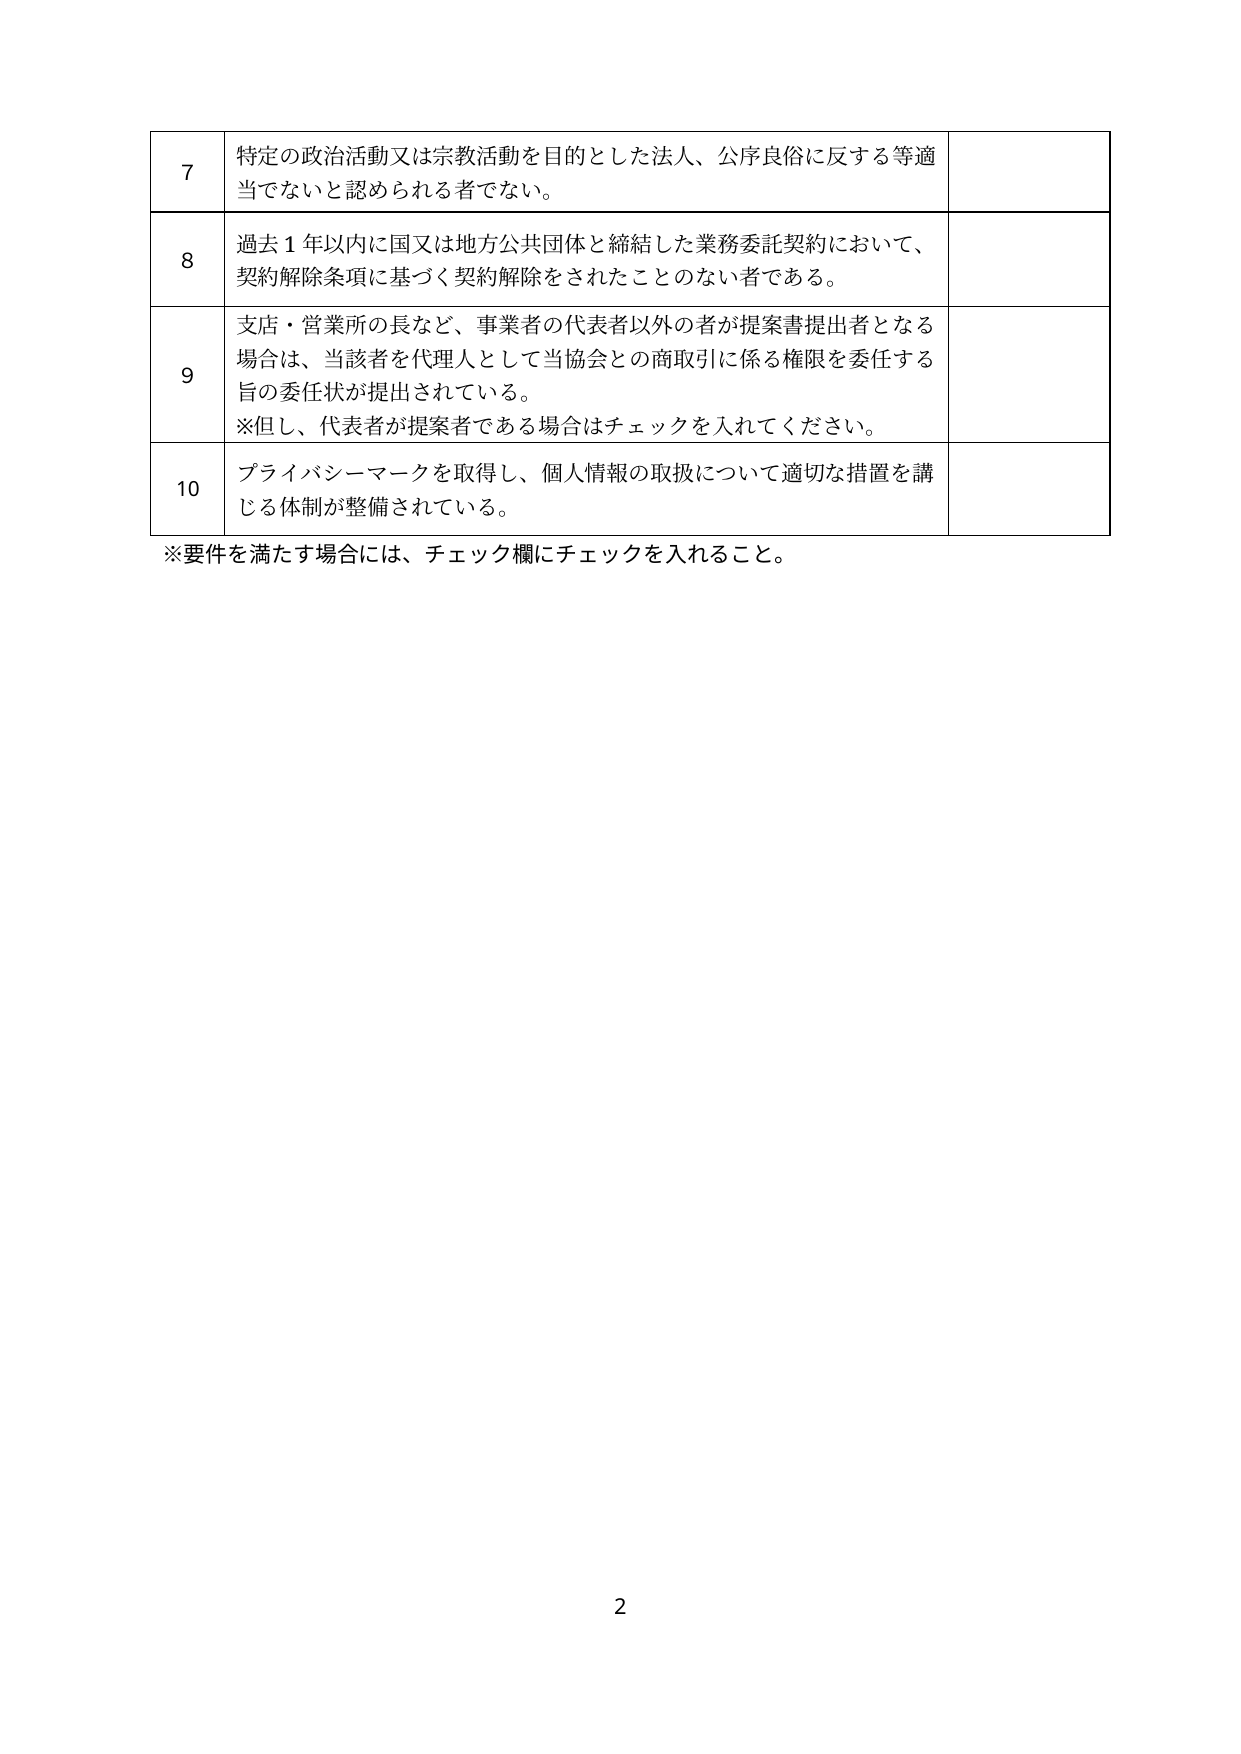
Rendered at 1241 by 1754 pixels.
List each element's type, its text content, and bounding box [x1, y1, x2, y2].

table_cell 支店・営業所の長など、事業者の代表者以外の者が提案書提出者となる場合は、当該者を代理人として当協会との商取引に係る権限を委任する旨の委任状が提出されている。 ※但し、代表者が提案者である場合はチェックを入れてください。 [225, 307, 948, 442]
table_cell [949, 132, 1109, 211]
table_cell 特定の政治活動又は宗教活動を目的とした法人、公序良俗に反する等適当でないと認められる者でない。 [225, 132, 948, 211]
table_cell [949, 307, 1109, 442]
text ※要件を満たす場合には、チェック欄にチェックを入れること。 [118, 536, 1122, 569]
table_cell プライバシーマークを取得し、個人情報の取扱について適切な措置を講じる体制が整備されている。 [225, 443, 948, 535]
table_cell 10 [151, 443, 224, 535]
table_cell 過去1 年以内に国又は地方公共団体と締結した業務委託契約において、契約解除条項に基づく契約解除をされたことのない者である。 [225, 213, 948, 306]
table_cell ８ [151, 213, 224, 306]
table_cell [949, 213, 1109, 306]
table_cell ７ [151, 132, 224, 211]
table_cell [949, 443, 1109, 535]
table_cell ９ [151, 307, 224, 442]
